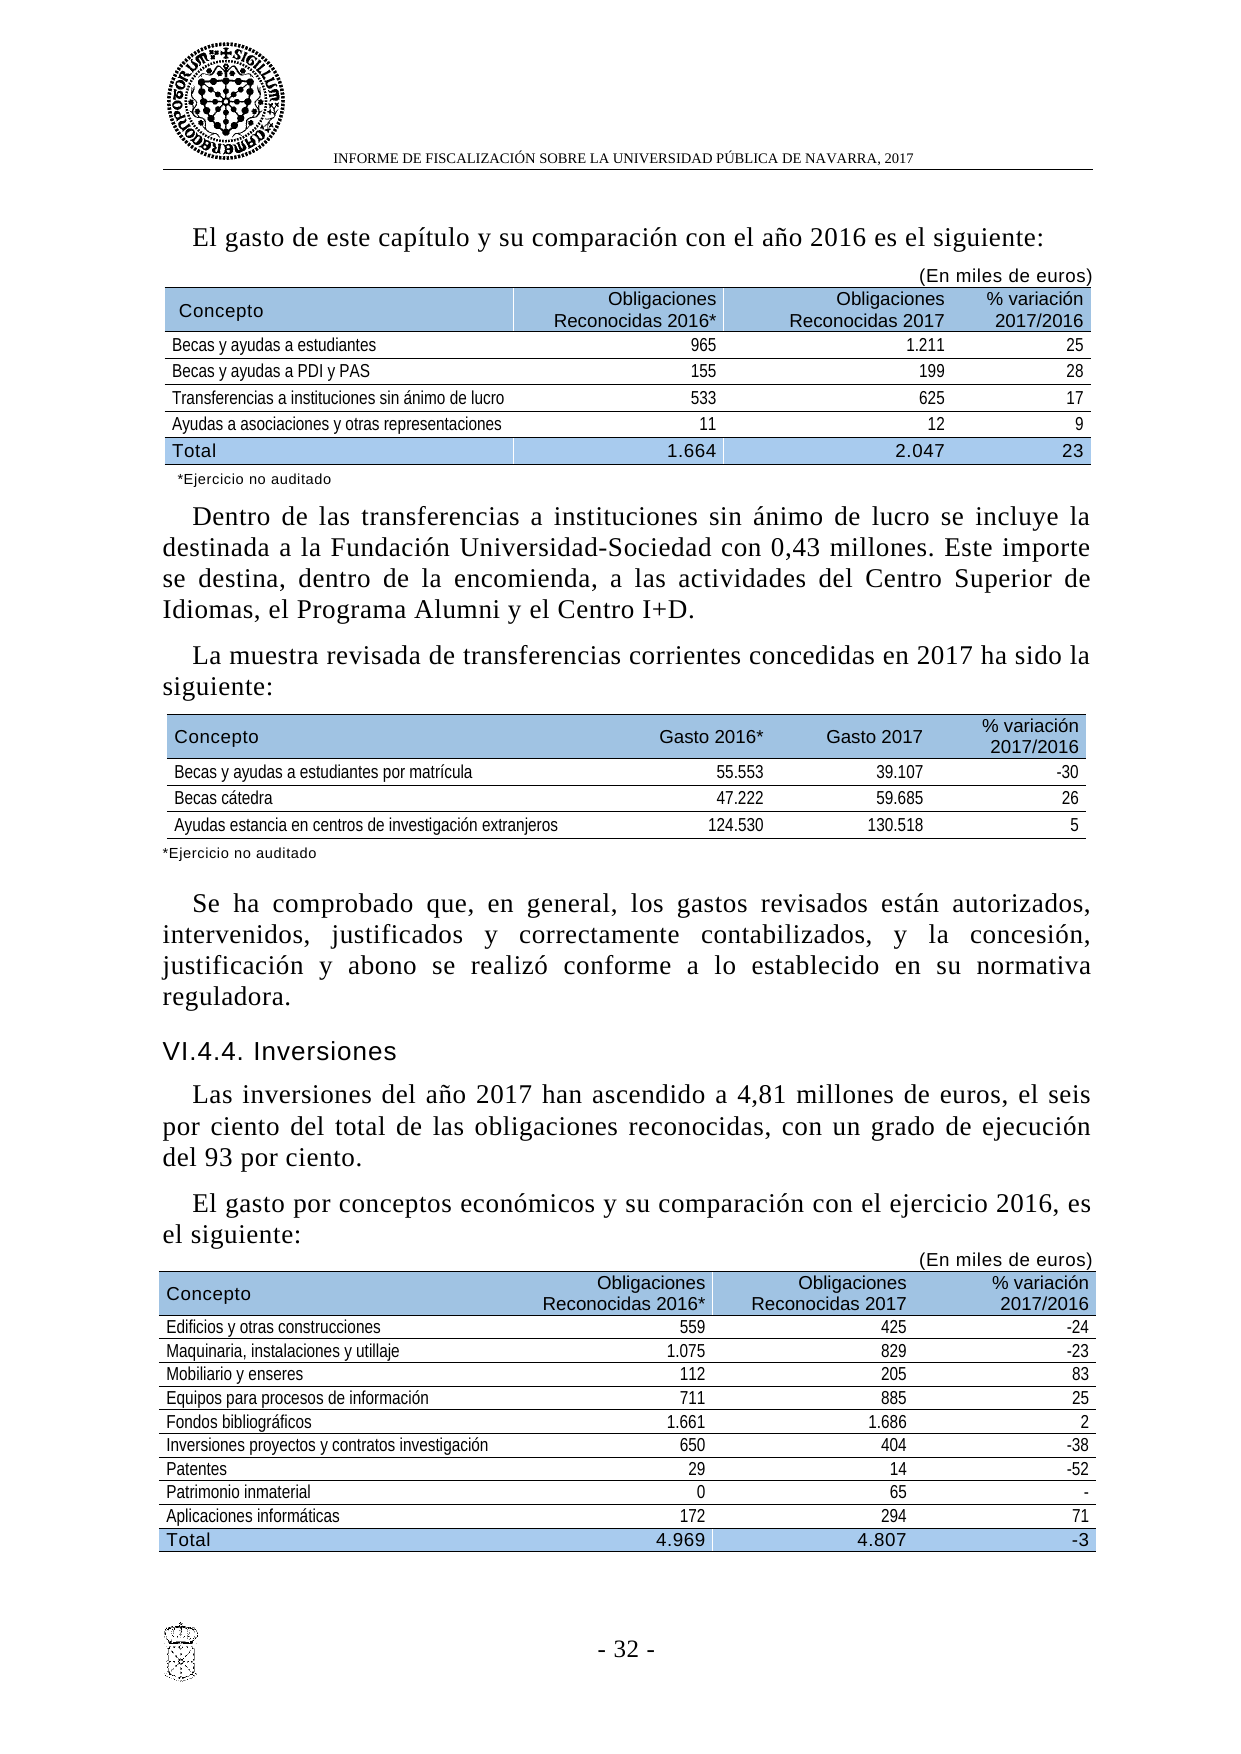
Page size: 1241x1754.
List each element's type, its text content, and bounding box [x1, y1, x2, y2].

table_cell Mobiliario y enseres [159, 1363, 528, 1386]
table_cell 2.047 [724, 438, 952, 464]
table_header % variación 2017/2016 [930, 715, 1086, 758]
text El gasto de este capítulo y su comparación con el año 2016 es el siguiente: [162, 222, 1093, 253]
table_cell 885 [713, 1387, 914, 1409]
table_cell -23 [914, 1339, 1096, 1362]
table_cell 4.969 [528, 1529, 712, 1551]
table_cell Edificios y otras construcciones [159, 1316, 528, 1338]
table_header Obligaciones Reconocidas 2017 [713, 1272, 914, 1315]
table_cell 25 [952, 332, 1091, 357]
table_cell 205 [713, 1363, 914, 1386]
table_cell -3 [914, 1529, 1096, 1551]
table_cell 1.661 [528, 1410, 712, 1433]
table_cell 711 [528, 1387, 712, 1409]
table_cell Maquinaria, instalaciones y utillaje [159, 1339, 528, 1362]
table_cell 829 [713, 1339, 914, 1362]
table_cell Transferencias a instituciones sin ánimo de lucro [165, 385, 513, 411]
text *Ejercicio no auditado [162, 845, 1093, 862]
text Se ha comprobado que, en general, los gastos revisados están autorizados, intervenidos, justificados y correctamente contabilizados, y la concesión, justificación y abono se realizó conforme a lo establecido en su normativa reguladora. [162, 887, 1093, 1011]
table_cell 294 [713, 1505, 914, 1527]
table_cell 965 [514, 332, 723, 357]
table_header Gasto 2017 [771, 715, 930, 758]
table_cell 404 [713, 1434, 914, 1457]
table_header Obligaciones Reconocidas 2017 [724, 288, 952, 331]
table_header % variación 2017/2016 [914, 1272, 1096, 1315]
table_cell Total [165, 438, 513, 464]
table_cell 155 [514, 359, 723, 384]
table_cell 11 [514, 412, 723, 437]
table_cell 1.686 [713, 1410, 914, 1433]
table_cell -24 [914, 1316, 1096, 1338]
table_cell 25 [914, 1387, 1096, 1409]
table_cell 39.107 [771, 759, 930, 784]
table_cell 124.530 [605, 812, 771, 838]
text *Ejercicio no auditado [177, 471, 1093, 487]
table_cell Patentes [159, 1458, 528, 1480]
table_header Concepto [165, 288, 513, 331]
table_cell 425 [713, 1316, 914, 1338]
table_cell 59.685 [771, 786, 930, 811]
table_cell 47.222 [605, 786, 771, 811]
table_cell 17 [952, 385, 1091, 411]
table_cell 12 [724, 412, 952, 437]
table_cell Ayudas a asociaciones y otras representaciones [165, 412, 513, 437]
table_cell 29 [528, 1458, 712, 1480]
table_cell Inversiones proyectos y contratos investigación [159, 1434, 528, 1457]
table_cell 172 [528, 1505, 712, 1527]
text El gasto por conceptos económicos y su comparación con el ejercicio 2016, es el siguiente: [162, 1187, 1093, 1249]
table_cell -52 [914, 1458, 1096, 1480]
text (En miles de euros) [222, 265, 1093, 287]
table_header % variación 2017/2016 [952, 288, 1091, 331]
table_header Obligaciones Reconocidas 2016* [528, 1272, 712, 1315]
table_cell 199 [724, 359, 952, 384]
table_header Obligaciones Reconocidas 2016* [514, 288, 723, 331]
text Dentro de las transferencias a instituciones sin ánimo de lucro se incluye la destinada a la Fundación Universidad-Sociedad con 0,43 millones. Este importe se destina, dentro de la encomienda, a las actividades del Centro Superior de Idiomas, el Programa Alumni y el Centro I+D. [162, 500, 1093, 624]
table_cell 650 [528, 1434, 712, 1457]
table_cell 112 [528, 1363, 712, 1386]
table_cell 130.518 [771, 812, 930, 838]
table_cell 1.075 [528, 1339, 712, 1362]
table_cell 9 [952, 412, 1091, 437]
table_cell 0 [528, 1481, 712, 1504]
table_cell 55.553 [605, 759, 771, 784]
table_cell 65 [713, 1481, 914, 1504]
table_cell 1.211 [724, 332, 952, 357]
table_cell 26 [930, 786, 1086, 811]
table_cell 71 [914, 1505, 1096, 1527]
table_cell 1.664 [514, 438, 723, 464]
table_cell 4.807 [713, 1529, 914, 1551]
picture [162, 1621, 199, 1683]
table_cell 14 [713, 1458, 914, 1480]
table_header Concepto [167, 715, 605, 758]
table_cell Equipos para procesos de información [159, 1387, 528, 1409]
text Las inversiones del año 2017 han ascendido a 4,81 millones de euros, el seis por ciento del total de las obligaciones reconocidas, con un grado de ejecución del 93 por ciento. [162, 1079, 1093, 1172]
table_cell Total [159, 1529, 528, 1551]
table_cell -38 [914, 1434, 1096, 1457]
table_cell Becas y ayudas a PDI y PAS [165, 359, 513, 384]
table_cell Becas y ayudas a estudiantes por matrícula [167, 759, 605, 784]
text La muestra revisada de transferencias corrientes concedidas en 2017 ha sido la siguiente: [162, 639, 1093, 701]
table_cell 625 [724, 385, 952, 411]
picture [162, 38, 289, 164]
table_cell Becas y ayudas a estudiantes [165, 332, 513, 357]
table_cell Becas cátedra [167, 786, 605, 811]
table_cell Patrimonio inmaterial [159, 1481, 528, 1504]
table_cell - [914, 1481, 1096, 1504]
table_cell 28 [952, 359, 1091, 384]
table_cell 23 [952, 438, 1091, 464]
table_header Concepto [159, 1272, 528, 1315]
table_header Gasto 2016* [605, 715, 771, 758]
table_cell 559 [528, 1316, 712, 1338]
table_cell 5 [930, 812, 1086, 838]
table_cell 533 [514, 385, 723, 411]
text VI.4.4. Inversiones [162, 1036, 1093, 1066]
table_cell -30 [930, 759, 1086, 784]
table_cell Aplicaciones informáticas [159, 1505, 528, 1527]
text (En miles de euros) [222, 1249, 1093, 1271]
table_cell 2 [914, 1410, 1096, 1433]
table_cell 83 [914, 1363, 1096, 1386]
table_cell Ayudas estancia en centros de investigación extranjeros [167, 812, 605, 838]
table_cell Fondos bibliográficos [159, 1410, 528, 1433]
